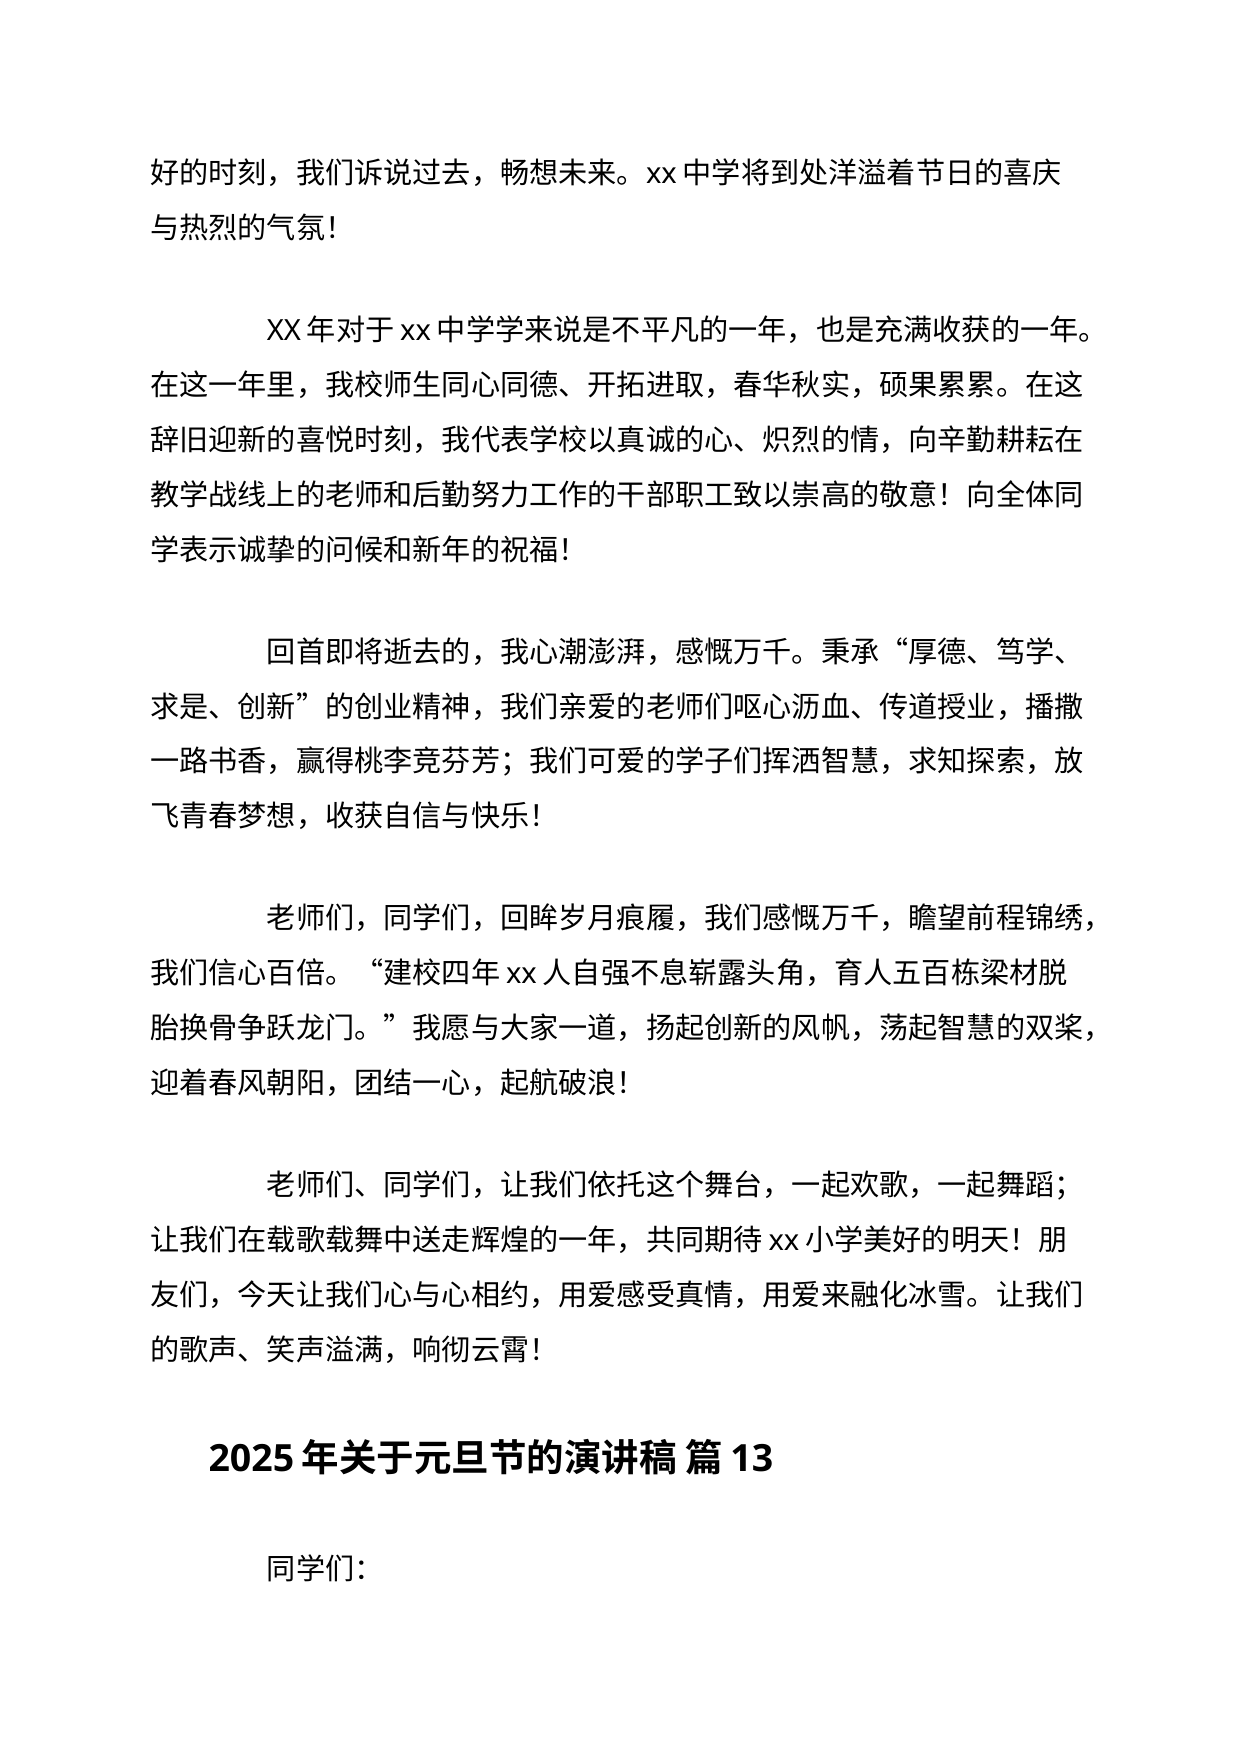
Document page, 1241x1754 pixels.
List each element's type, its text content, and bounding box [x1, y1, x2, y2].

text 老师们、同学们，让我们依托这个舞台，一起欢歌，一起舞蹈；让我们在载歌载舞中送走辉煌的一年，共同期待xx小学美好的明天！朋友们，今天让我们心与心相约，用爱感受真情，用爱来融化冰雪。让我们的歌声、笑声溢满，响彻云霄！ [150, 1161, 1090, 1368]
text 同学们： [150, 1545, 1090, 1588]
text 老师们，同学们，回眸岁月痕履，我们感慨万千，瞻望前程锦绣，我们信心百倍。“建校四年xx人自强不息崭露头角，育人五百栋梁材脱胎换骨争跃龙门。”我愿与大家一道，扬起创新的风帆，荡起智慧的双桨，迎着春风朝阳，团结一心，起航破浪！ [150, 895, 1090, 1102]
text 2025年关于元旦节的演讲稿 篇13 [150, 1428, 1090, 1482]
text XX年对于xx中学学来说是不平凡的一年，也是充满收获的一年。在这一年里，我校师生同心同德、开拓进取，春华秋实，硕果累累。在这辞旧迎新的喜悦时刻，我代表学校以真诚的心、炽烈的情，向辛勤耕耘在教学战线上的老师和后勤努力工作的干部职工致以崇高的敬意！向全体同学表示诚挚的问候和新年的祝福！ [150, 307, 1090, 569]
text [150, 150, 1090, 247]
text 回首即将逝去的，我心潮澎湃，感慨万千。秉承“厚德、笃学、求是、创新”的创业精神，我们亲爱的老师们呕心沥血、传道授业，播撒一路书香，赢得桃李竞芬芳；我们可爱的学子们挥洒智慧，求知探索，放飞青春梦想，收获自信与快乐！ [150, 628, 1090, 835]
